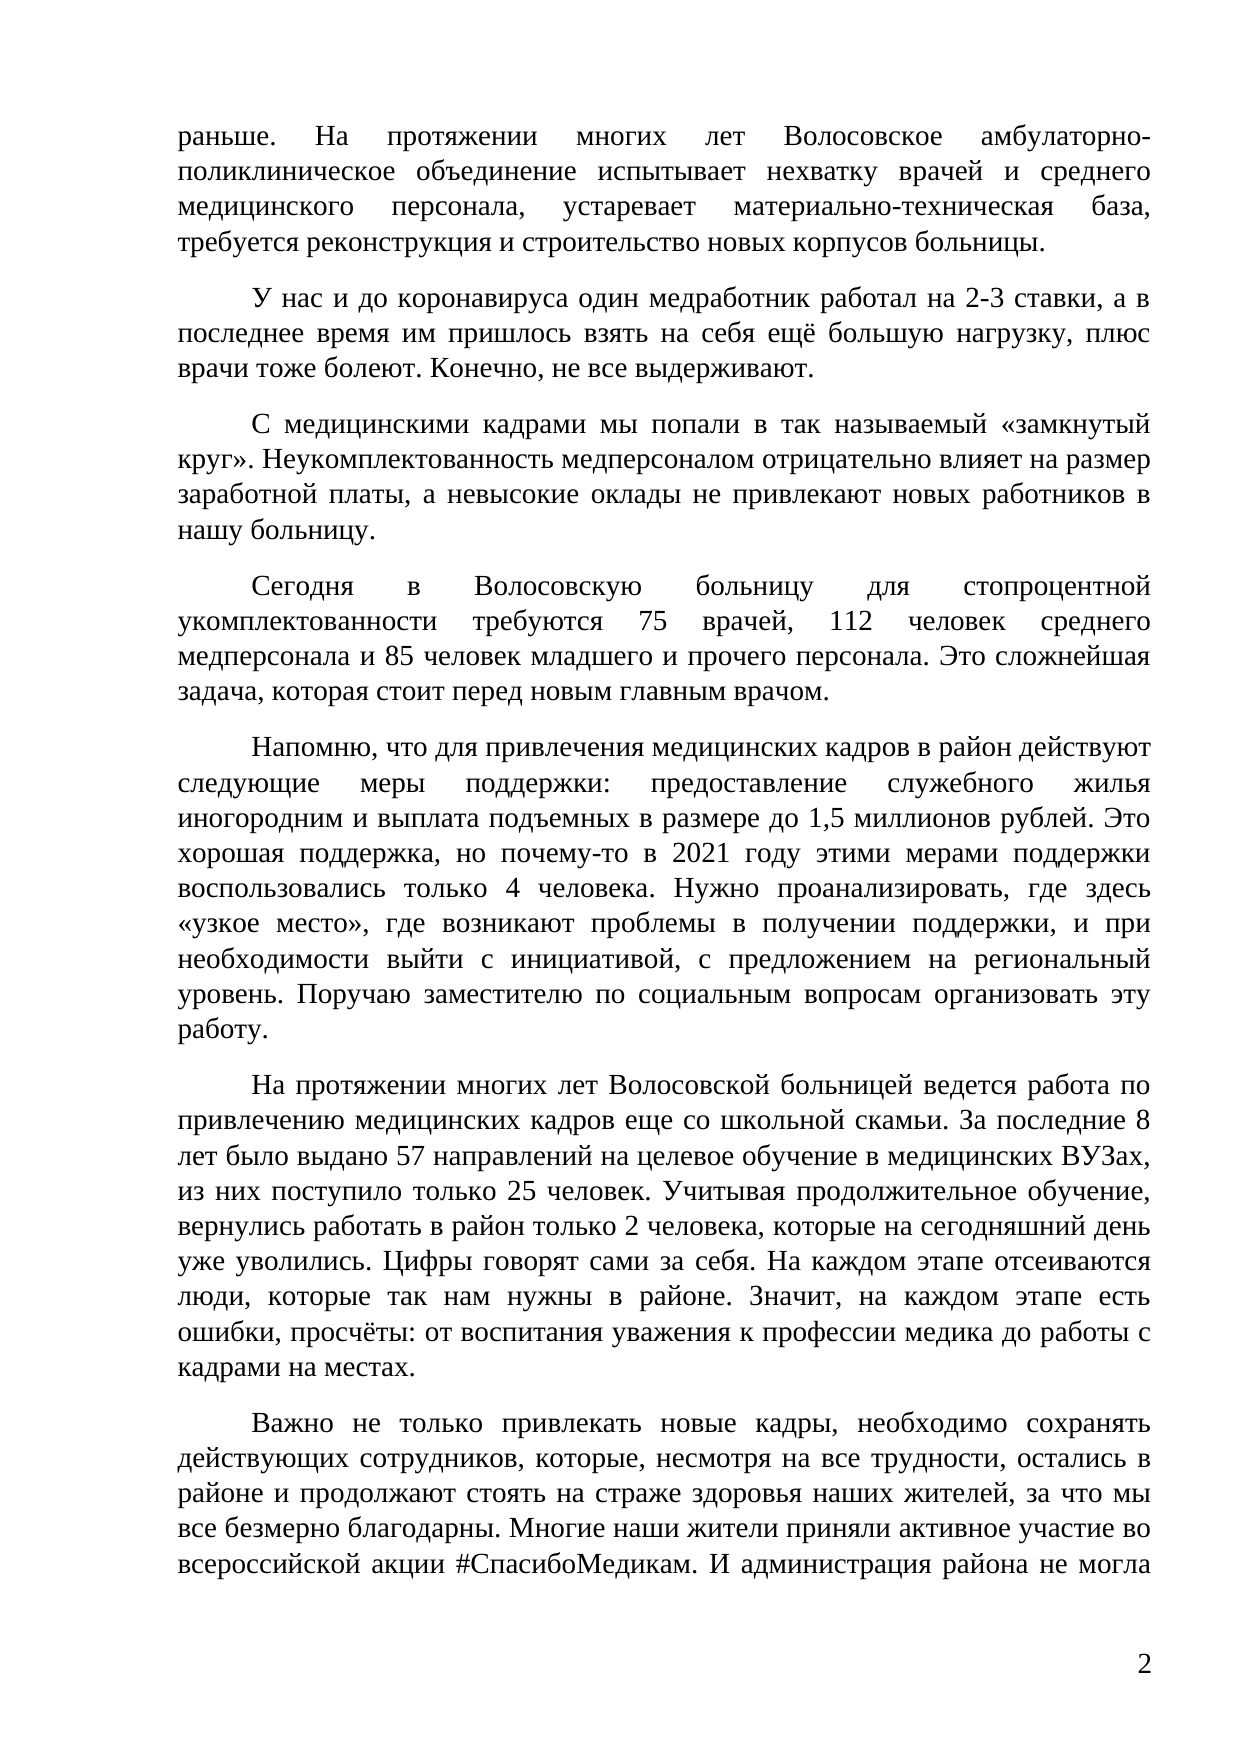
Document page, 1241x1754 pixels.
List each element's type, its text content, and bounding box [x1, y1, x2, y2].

text С медицинскими кадрами мы попали в так называемый «замкнутый круг». Неукомплектованность медперсоналом отрицательно влияет на размер заработной платы, а невысокие оклады не привлекают новых работников в нашу больницу. [177, 406, 1152, 545]
text Напомню, что для привлечения медицинских кадров в район действуют следующие меры поддержки: предоставление служебного жилья иногородним и выплата подъемных в размере до 1,5 миллионов рублей. Это хорошая поддержка, но почему-то в 2021 году этими мерами поддержки воспользовались только 4 человека. Нужно проанализировать, где здесь «узкое место», где возникают проблемы в получении поддержки, и при необходимости выйти с инициативой, с предложением на региональный уровень. Поручаю заместителю по социальным вопросам организовать эту работу. [177, 729, 1152, 1045]
text Сегодня в Волосовскую больницу для стопроцентной укомплектованности требуются 75 врачей, 112 человек среднего медперсонала и 85 человек младшего и прочего персонала. Это сложнейшая задача, которая стоит перед новым главным врачом. [177, 568, 1152, 707]
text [177, 118, 1152, 257]
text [177, 1405, 1152, 1579]
text У нас и до коронавируса один медработник работал на 2-3 ставки, а в последнее время им пришлось взять на себя ещё большую нагрузку, плюс врачи тоже болеют. Конечно, не все выдерживают. [177, 280, 1152, 384]
text На протяжении многих лет Волосовской больницей ведется работа по привлечению медицинских кадров еще со школьной скамьи. За последние 8 лет было выдано 57 направлений на целевое обучение в медицинских ВУЗах, из них поступило только 25 человек. Учитывая продолжительное обучение, вернулись работать в район только 2 человека, которые на сегодняшний день уже уволились. Цифры говорят сами за себя. На каждом этапе отсеиваются люди, которые так нам нужны в районе. Значит, на каждом этапе есть ошибки, просчёты: от воспитания уважения к профессии медика до работы с кадрами на местах. [177, 1067, 1152, 1382]
